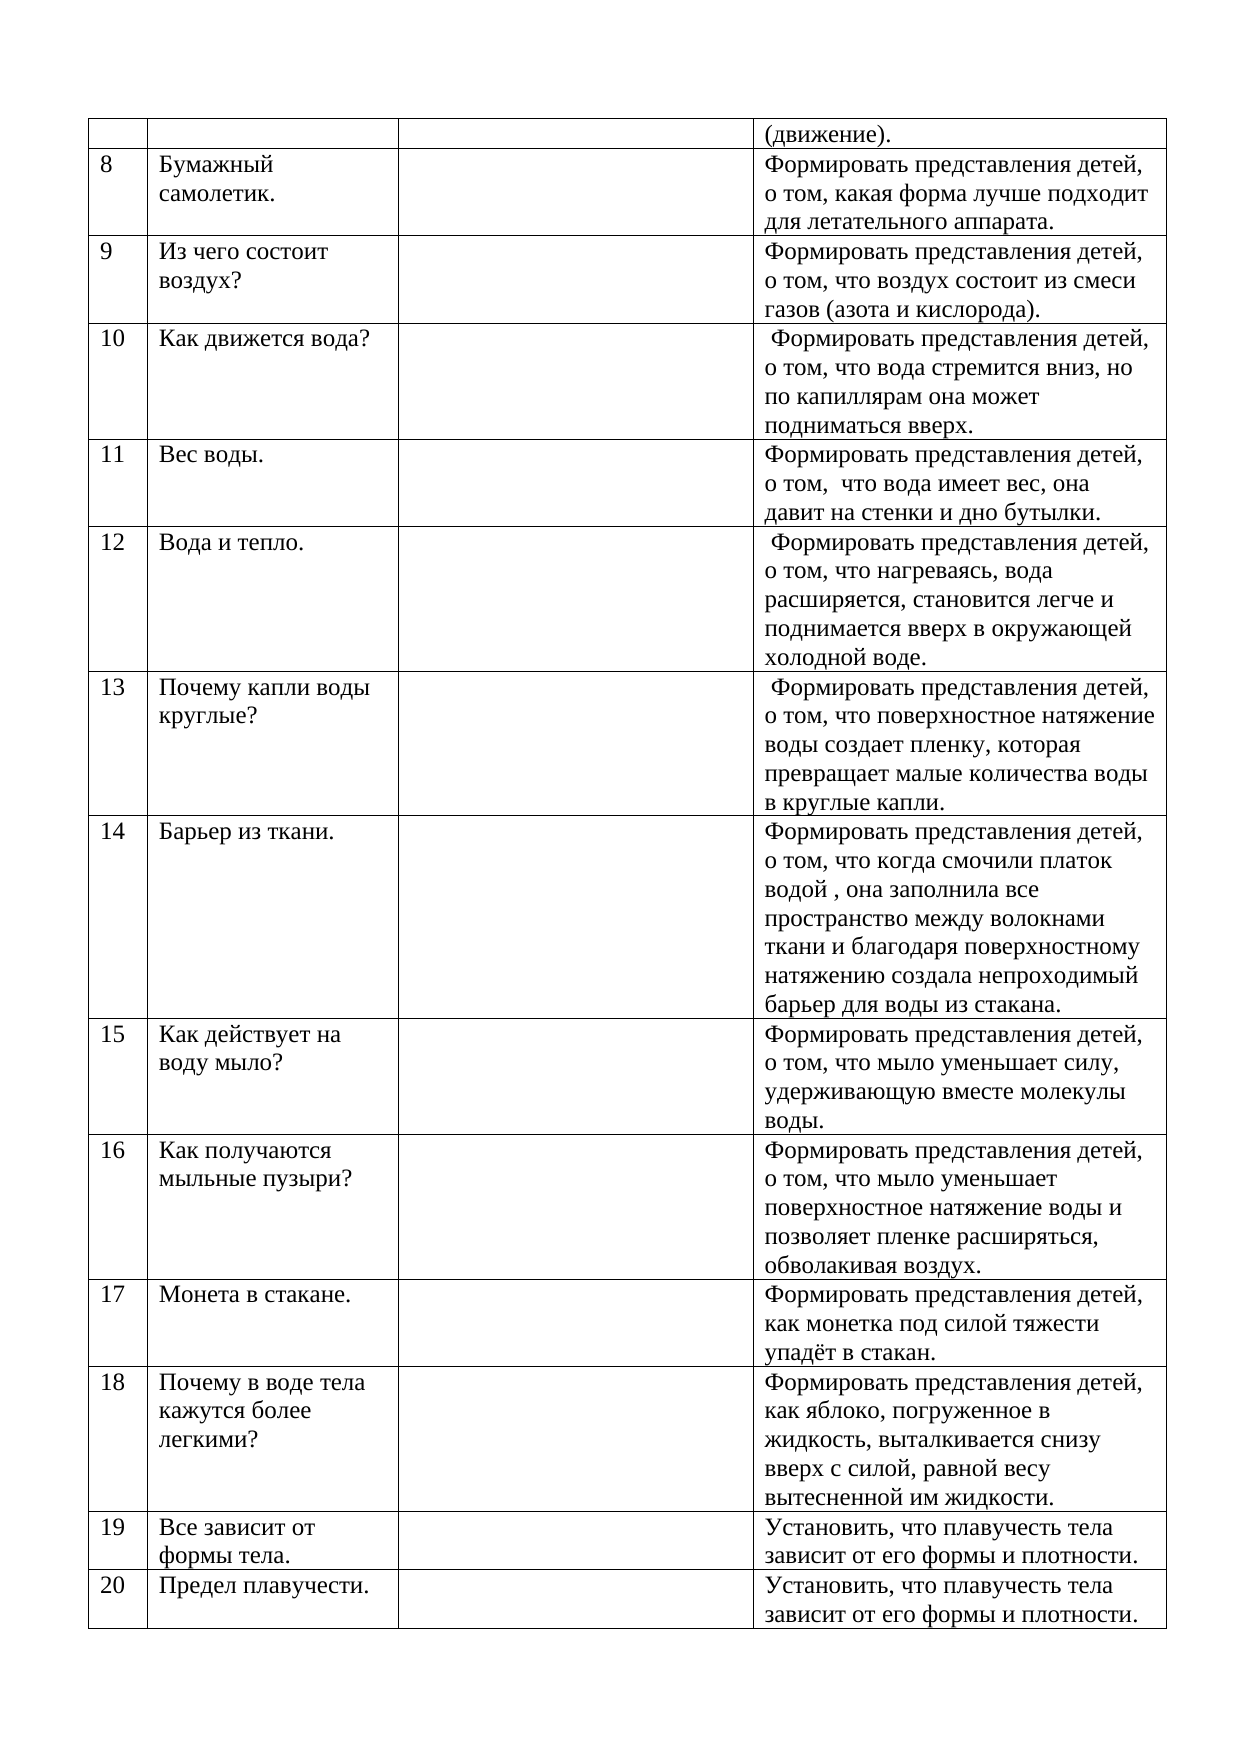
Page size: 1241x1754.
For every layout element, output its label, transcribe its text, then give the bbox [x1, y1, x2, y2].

table_cell Формировать представления детей, о том, что вода имеет вес, она давит на стенки и дно бутылки. [754, 440, 1166, 526]
table_cell 9 [89, 236, 147, 322]
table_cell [754, 119, 1166, 148]
table_cell Предел плавучести. [148, 1570, 398, 1628]
table_cell 16 [89, 1135, 147, 1278]
table_cell Монета в стакане. [148, 1280, 398, 1366]
table_cell Формировать представления детей, о том, что мыло уменьшает силу, удерживающую вместе молекулы воды. [754, 1019, 1166, 1134]
table_cell 19 [89, 1512, 147, 1569]
table_cell 10 [89, 324, 147, 438]
table_cell Формировать представления детей, о том, какая форма лучше подходит для летательного аппарата. [754, 149, 1166, 235]
table_cell Формировать представления детей, как монетка под силой тяжести упадёт в стакан. [754, 1280, 1166, 1366]
table_cell Вода и тепло. [148, 527, 398, 671]
table_cell [399, 527, 753, 671]
table_cell Формировать представления детей, о том, что когда смочили платок водой , она заполнила все пространство между волокнами ткани и благодаря поверхностному натяжению создала непроходимый барьер для воды из стакана. [754, 816, 1166, 1018]
table_cell [399, 1367, 753, 1511]
table_cell 15 [89, 1019, 147, 1134]
table_cell 14 [89, 816, 147, 1018]
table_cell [148, 119, 398, 148]
table_cell Формировать представления детей, как яблоко, погруженное в жидкость, выталкивается снизу вверх с силой, равной весу вытесненной им жидкости. [754, 1367, 1166, 1511]
table_cell 7 [89, 119, 147, 148]
table_cell Установить, что плавучесть тела зависит от его формы и плотности. [754, 1512, 1166, 1569]
table_cell Формировать представления детей, о том, что поверхностное натяжение воды создает пленку, которая превращает малые количества воды в круглые капли. [754, 672, 1166, 815]
table_cell Барьер из ткани. [148, 816, 398, 1018]
table_cell Почему капли воды круглые? [148, 672, 398, 815]
table_cell Формировать представления детей, о том, что нагреваясь, вода расширяется, становится легче и поднимается вверх в окружающей холодной воде. [754, 527, 1166, 671]
table_cell [399, 1019, 753, 1134]
table_cell 12 [89, 527, 147, 671]
table_cell Формировать представления детей, о том, что вода стремится вниз, но по капиллярам она может подниматься вверх. [754, 324, 1166, 438]
table_cell 17 [89, 1280, 147, 1366]
table_cell [399, 119, 753, 148]
table_cell 8 [89, 149, 147, 235]
table_cell 20 [89, 1570, 147, 1628]
table_cell 13 [89, 672, 147, 815]
table_cell [399, 1135, 753, 1278]
table_cell 18 [89, 1367, 147, 1511]
table_cell Из чего состоит воздух? [148, 236, 398, 322]
table_cell Как получаются мыльные пузыри? [148, 1135, 398, 1278]
table_cell 11 [89, 440, 147, 526]
table_cell Как движется вода? [148, 324, 398, 438]
table_cell [399, 1512, 753, 1569]
table_cell Почему в воде тела кажутся более легкими? [148, 1367, 398, 1511]
table_cell Бумажный самолетик. [148, 149, 398, 235]
table_cell Все зависит от формы тела. [148, 1512, 398, 1569]
table_cell [399, 1570, 753, 1628]
table_cell [399, 149, 753, 235]
table_cell Формировать представления детей, о том, что воздух состоит из смеси газов (азота и кислорода). [754, 236, 1166, 322]
table_cell Как действует на воду мыло? [148, 1019, 398, 1134]
table_cell Установить, что плавучесть тела зависит от его формы и плотности. [754, 1570, 1166, 1628]
table_cell [399, 324, 753, 438]
table_cell [399, 440, 753, 526]
table_cell [399, 1280, 753, 1366]
table_cell [399, 236, 753, 322]
table_cell [399, 672, 753, 815]
table_cell [399, 816, 753, 1018]
table_cell Формировать представления детей, о том, что мыло уменьшает поверхностное натяжение воды и позволяет пленке расширяться, обволакивая воздух. [754, 1135, 1166, 1278]
table_cell Вес воды. [148, 440, 398, 526]
